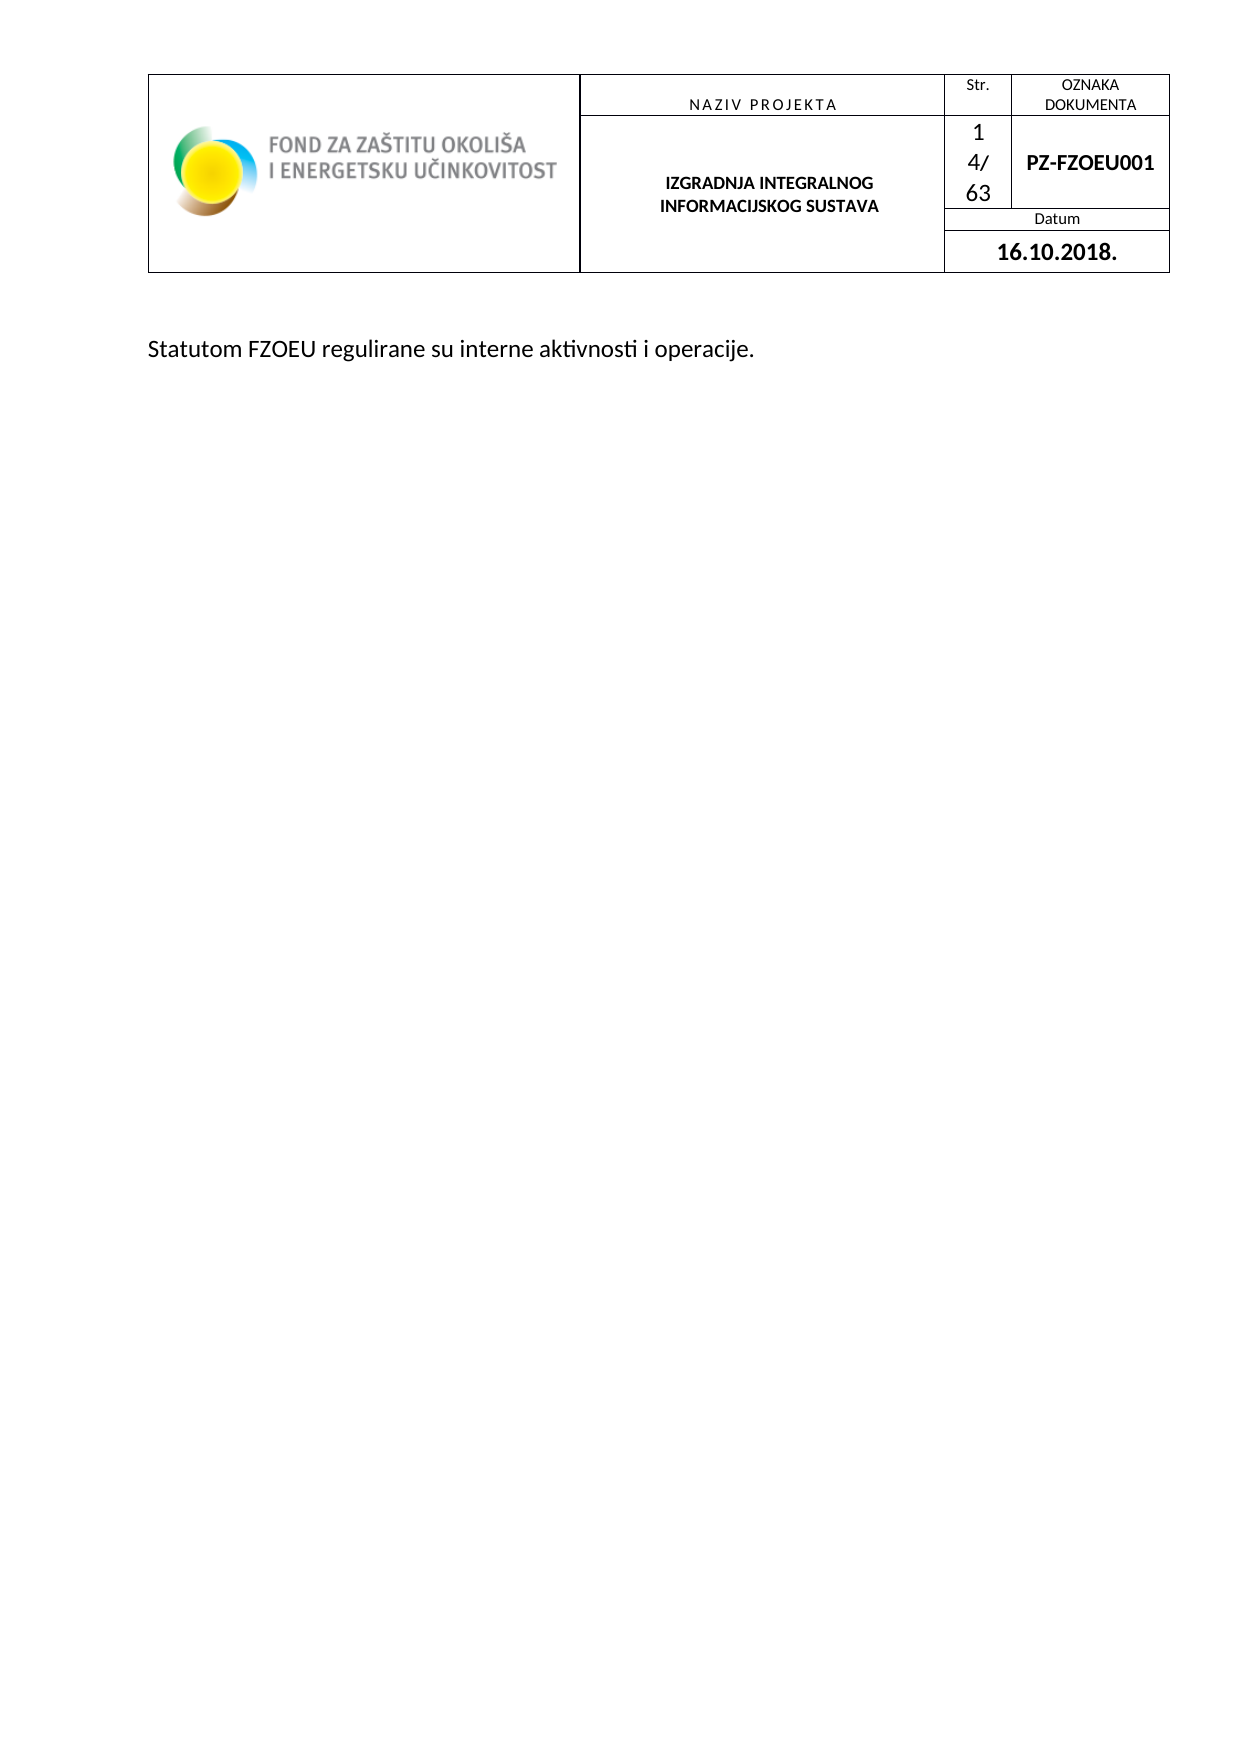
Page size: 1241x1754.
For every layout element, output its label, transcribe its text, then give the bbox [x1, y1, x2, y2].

text Statutom FZOEU regulirane su interne aktivnosti i operacije. [148, 333, 1092, 364]
picture [159, 122, 569, 224]
